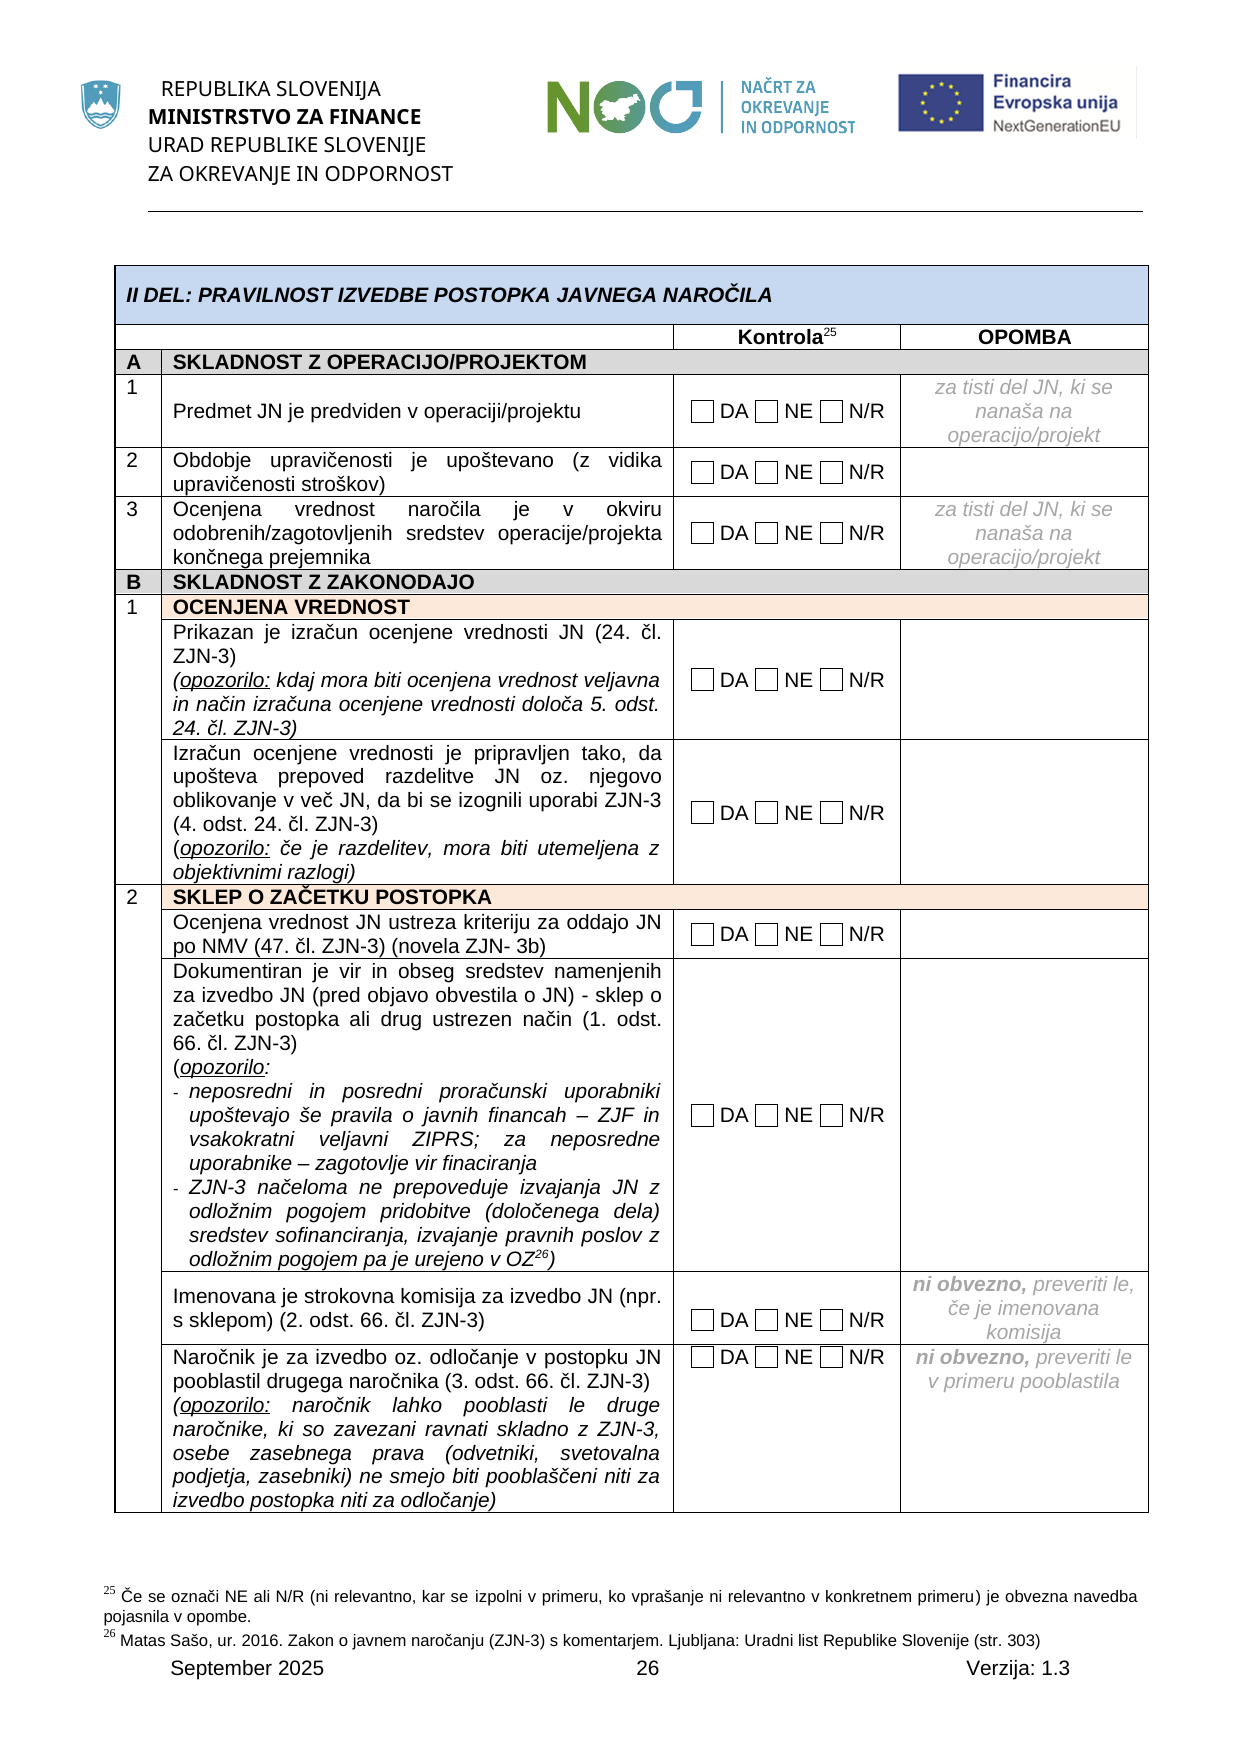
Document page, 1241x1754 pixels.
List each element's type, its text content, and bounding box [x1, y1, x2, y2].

table_cell DA NE N/R [674, 1272, 900, 1343]
table_cell DA NE N/R [674, 448, 900, 496]
table_cell za tisti del JN, ki se nanaša na operacijo/projekt [901, 375, 1148, 447]
table_cell 3 [116, 497, 161, 568]
table_cell [901, 959, 1148, 1271]
table_cell 2 [116, 885, 161, 1512]
table_cell za tisti del JN, ki se nanaša na operacijo/projekt [901, 497, 1148, 568]
table_cell Naročnik je za izvedbo oz. odločanje v postopku JN pooblastil drugega naročnika (3. odst. 66. čl. ZJN-3) (opozorilo: naročnik lahko pooblasti le druge naročnike, ki so zavezani ravnati skladno z ZJN-3, osebe zasebnega prava (odvetniki, svetovalna podjetja, zasebniki) ne smejo biti pooblaščeni niti za izvedbo postopka niti za odločanje) [162, 1345, 673, 1512]
table_cell Predmet JN je predviden v operaciji/projektu [162, 375, 673, 447]
table_cell Ocenjena vrednost JN ustreza kriteriju za oddajo JN po NMV (47. čl. ZJN-3) (novela ZJN- 3b) [162, 910, 673, 958]
picture [75, 75, 123, 129]
table_cell 2 [116, 448, 161, 496]
table_cell Imenovana je strokovna komisija za izvedbo JN (npr. s sklepom) (2. odst. 66. čl. ZJN-3) [162, 1272, 673, 1343]
table_cell Prikazan je izračun ocenjene vrednosti JN (24. čl. ZJN-3) (opozorilo: kdaj mora biti ocenjena vrednost veljavna in način izračuna ocenjene vrednosti določa 5. odst. 24. čl. ZJN-3) [162, 620, 673, 739]
table_cell SKLADNOST Z OPERACIJO/PROJEKTOM [162, 350, 1148, 374]
table_cell SKLADNOST Z ZAKONODAJO [162, 570, 1148, 593]
table_cell [901, 620, 1148, 739]
table_cell DA NE N/R [674, 375, 900, 447]
table_cell [901, 910, 1148, 958]
table_cell OPOMBA [901, 325, 1148, 349]
table_cell DA NE N/R [674, 497, 900, 568]
table_cell OCENJENA VREDNOST [162, 595, 1148, 618]
table_cell Izračun ocenjene vrednosti je pripravljen tako, da upošteva prepoved razdelitve JN oz. njegovo oblikovanje v več JN, da bi se izognili uporabi ZJN-3 (4. odst. 24. čl. ZJN-3) (opozorilo: če je razdelitev, mora biti utemeljena z objektivnimi razlogi) [162, 740, 673, 884]
table_cell ni obvezno, preveriti le, če je imenovana komisija [901, 1272, 1148, 1343]
table_cell Obdobje upravičenosti je upoštevano (z vidika upravičenosti stroškov) [162, 448, 673, 496]
table_cell [116, 325, 673, 349]
picture [892, 66, 1137, 140]
table_cell 1 [116, 375, 161, 447]
table_cell [901, 448, 1148, 496]
table_cell [901, 740, 1148, 884]
table_cell DA NE N/R [674, 910, 900, 958]
table_cell DA NE N/R [674, 959, 900, 1271]
table_cell Ocenjena vrednost naročila je v okviru odobrenih/zagotovljenih sredstev operacije/projekta končnega prejemnika [162, 497, 673, 568]
table_cell Kontrola [674, 325, 900, 349]
table_cell ni obvezno, preveriti le v primeru pooblastila [901, 1345, 1148, 1512]
picture [547, 75, 855, 135]
table_cell DA NE N/R [674, 620, 900, 739]
table_cell DA NE N/R [674, 1345, 900, 1512]
table_cell 1 [116, 595, 161, 884]
table_header II DEL: PRAVILNOST IZVEDBE POSTOPKA JAVNEGA NAROČILA [116, 266, 1148, 324]
table_cell SKLEP O ZAČETKU POSTOPKA [162, 885, 1148, 909]
table_cell Dokumentiran je vir in obseg sredstev namenjenih za izvedbo JN (pred objavo obvestila o JN) - sklep o začetku postopka ali drug ustrezen način (1. odst. 66. čl. ZJN-3) (opozorilo: neposredni in posredni proračunski uporabniki upoštevajo še pravila o javnih financah – ZJF in vsakokratni veljavni ZIPRS; za neposredne uporabnike – zagotovlje vir finaciranja ZJN-3 načeloma ne prepoveduje izvajanja JN z odložnim pogojem pridobitve (določenega dela) sredstev sofinanciranja, izvajanje pravnih poslov z odložnim pogojem pa je urejeno v OZ) [162, 959, 673, 1271]
table_cell DA NE N/R [674, 740, 900, 884]
table_cell B [116, 570, 161, 593]
table_cell A [116, 350, 161, 374]
